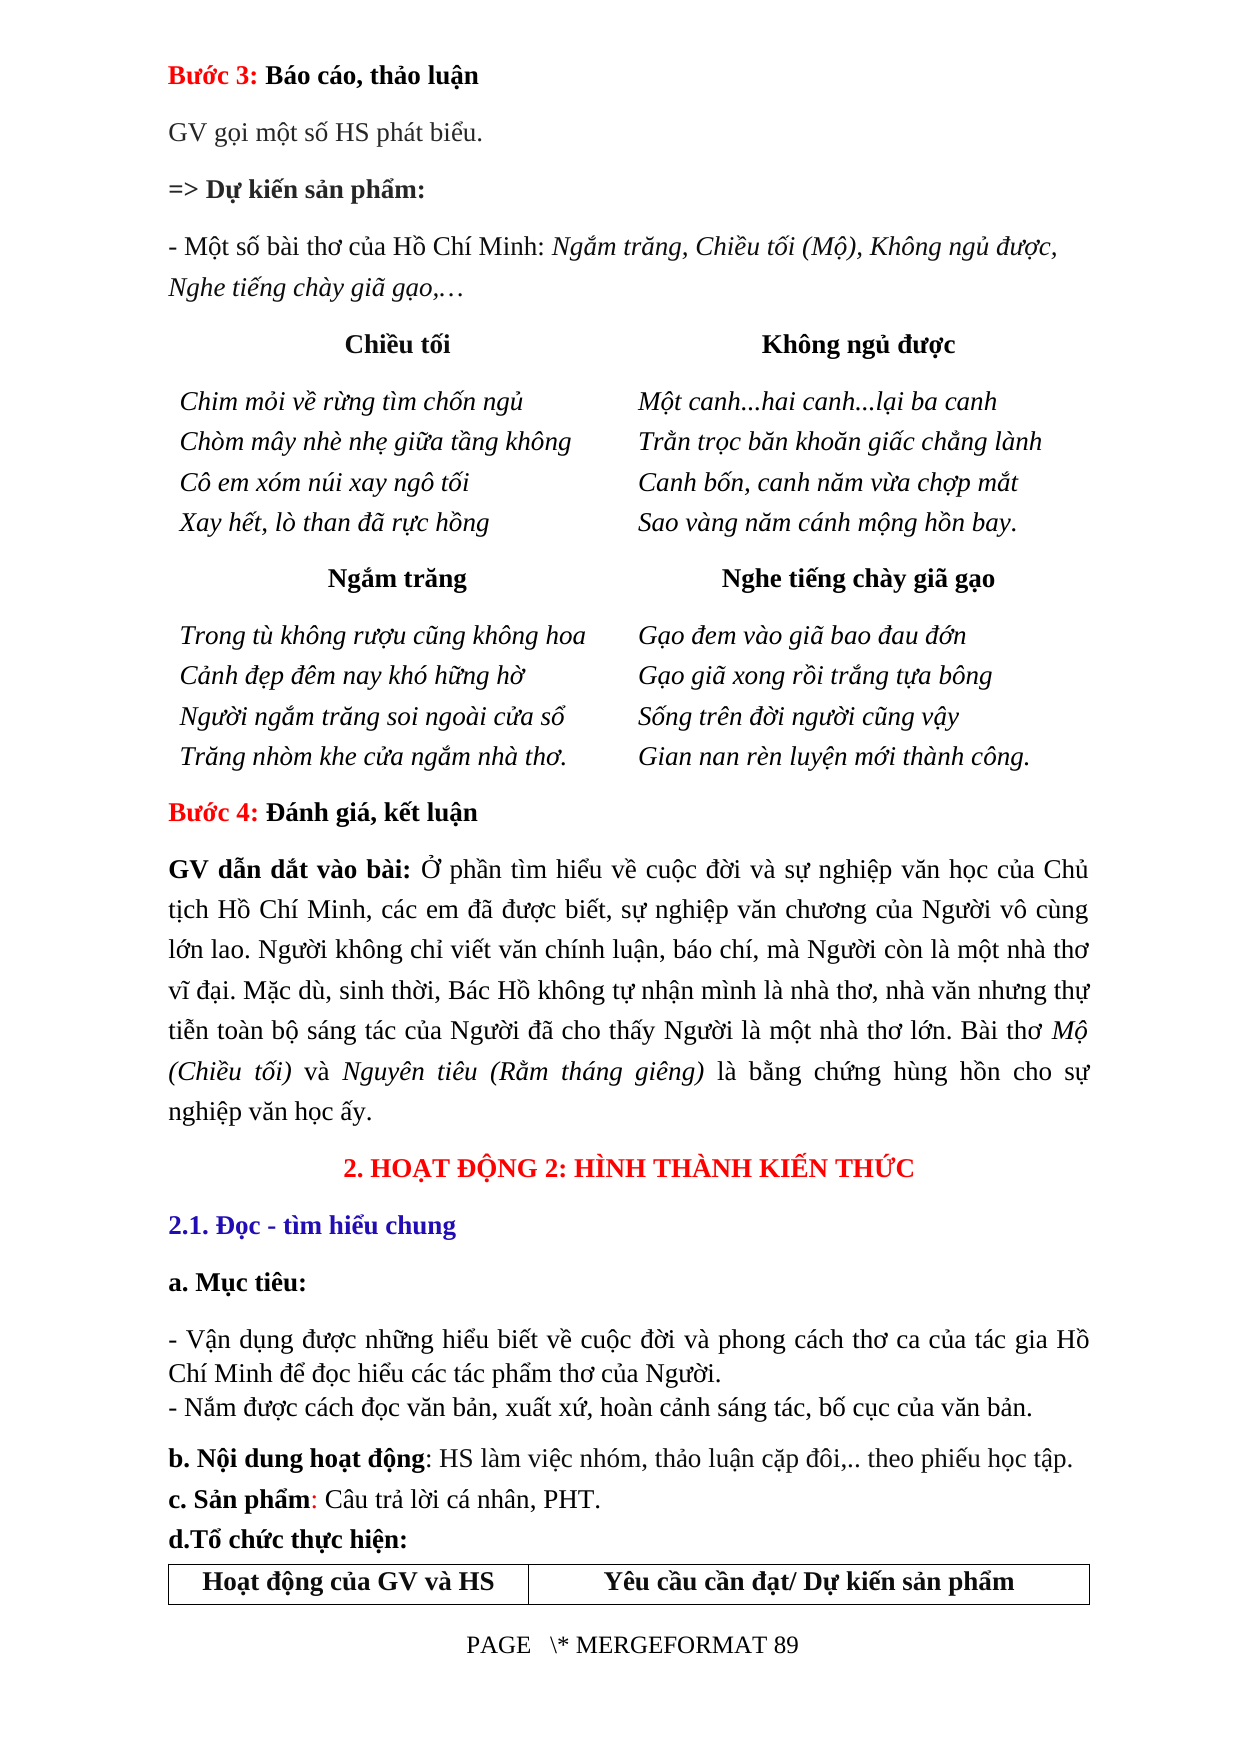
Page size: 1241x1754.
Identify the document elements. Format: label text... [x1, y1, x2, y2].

table_header Yêu cầu cần đạt/ Dự kiến sản phẩm [529, 1565, 1089, 1603]
table_cell Ngắm trăng Trong tù không rượu cũng không hoa Cảnh đẹp đêm nay khó hững hờ Người ngắm trăng soi ngoài cửa sổ Trăng nhòm khe cửa ngắm nhà thơ. [168, 562, 627, 796]
text b. Nội dung hoạt động: HS làm việc nhóm, thảo luận cặp đôi,.. theo phiếu học tập. [168, 1442, 1090, 1473]
text c. Sản phẩm: Câu trả lời cá nhân, PHT. [168, 1483, 1090, 1514]
text - Nắm được cách đọc văn bản, xuất xứ, hoàn cảnh sáng tác, bố cục của văn bản. [168, 1391, 1090, 1422]
text - Một số bài thơ của Hồ Chí Minh: Ngắm trăng, Chiều tối (Mộ), Không ngủ được, Nghe tiếng chày giã gạo,… [168, 230, 1090, 302]
text GV dẫn dắt vào bài: Ở phần tìm hiểu về cuộc đời và sự nghiệp văn học của Chủ tịch Hồ Chí Minh, các em đã được biết, sự nghiệp văn chương của Người vô cùng lớn lao. Người không chỉ viết văn chính luận, báo chí, mà Người còn là một nhà thơ vĩ đại. Mặc dù, sinh thời, Bác Hồ không tự nhận mình là nhà thơ, nhà văn nhưng thự tiễn toàn bộ sáng tác của Người đã cho thấy Người là một nhà thơ lớn. Bài thơ Mộ (Chiều tối) và Nguyên tiêu (Rằm tháng giêng) là bằng chứng hùng hồn cho sự nghiệp văn học ấy. [168, 853, 1090, 1126]
text 2. HOẠT ĐỘNG 2: HÌNH THÀNH KIẾN THỨC [168, 1152, 1090, 1183]
text 2.1. Đọc - tìm hiểu chung [168, 1209, 1090, 1241]
text GV gọi một số HS phát biểu. [168, 116, 1090, 147]
table_header Không ngủ được Một canh...hai canh...lại ba canh Trằn trọc băn khoăn giấc chẳng lành Canh bốn, canh năm vừa chợp mắt Sao vàng năm cánh mộng hồn bay. [627, 328, 1090, 562]
text Bước 4: Đánh giá, kết luận [168, 796, 1090, 827]
text a. Mục tiêu: [168, 1267, 1090, 1298]
text Bước 3: Báo cáo, thảo luận [168, 59, 1090, 90]
table_header Hoạt động của GV và HS [169, 1565, 528, 1603]
text d.Tổ chức thực hiện: [168, 1523, 1090, 1554]
table_cell Nghe tiếng chày giã gạo Gạo đem vào giã bao đau đớn Gạo giã xong rồi trắng tựa bông Sống trên đời người cũng vậy Gian nan rèn luyện mới thành công. [627, 562, 1090, 796]
text => Dự kiến sản phẩm: [168, 173, 1090, 204]
table_header Chiều tối Chim mỏi về rừng tìm chốn ngủ Chòm mây nhè nhẹ giữa tầng không Cô em xóm núi xay ngô tối Xay hết, lò than đã rực hồng [168, 328, 627, 562]
text - Vận dụng được những hiểu biết về cuộc đời và phong cách thơ ca của tác gia Hồ Chí Minh để đọc hiểu các tác phẩm thơ của Người. [168, 1324, 1090, 1388]
